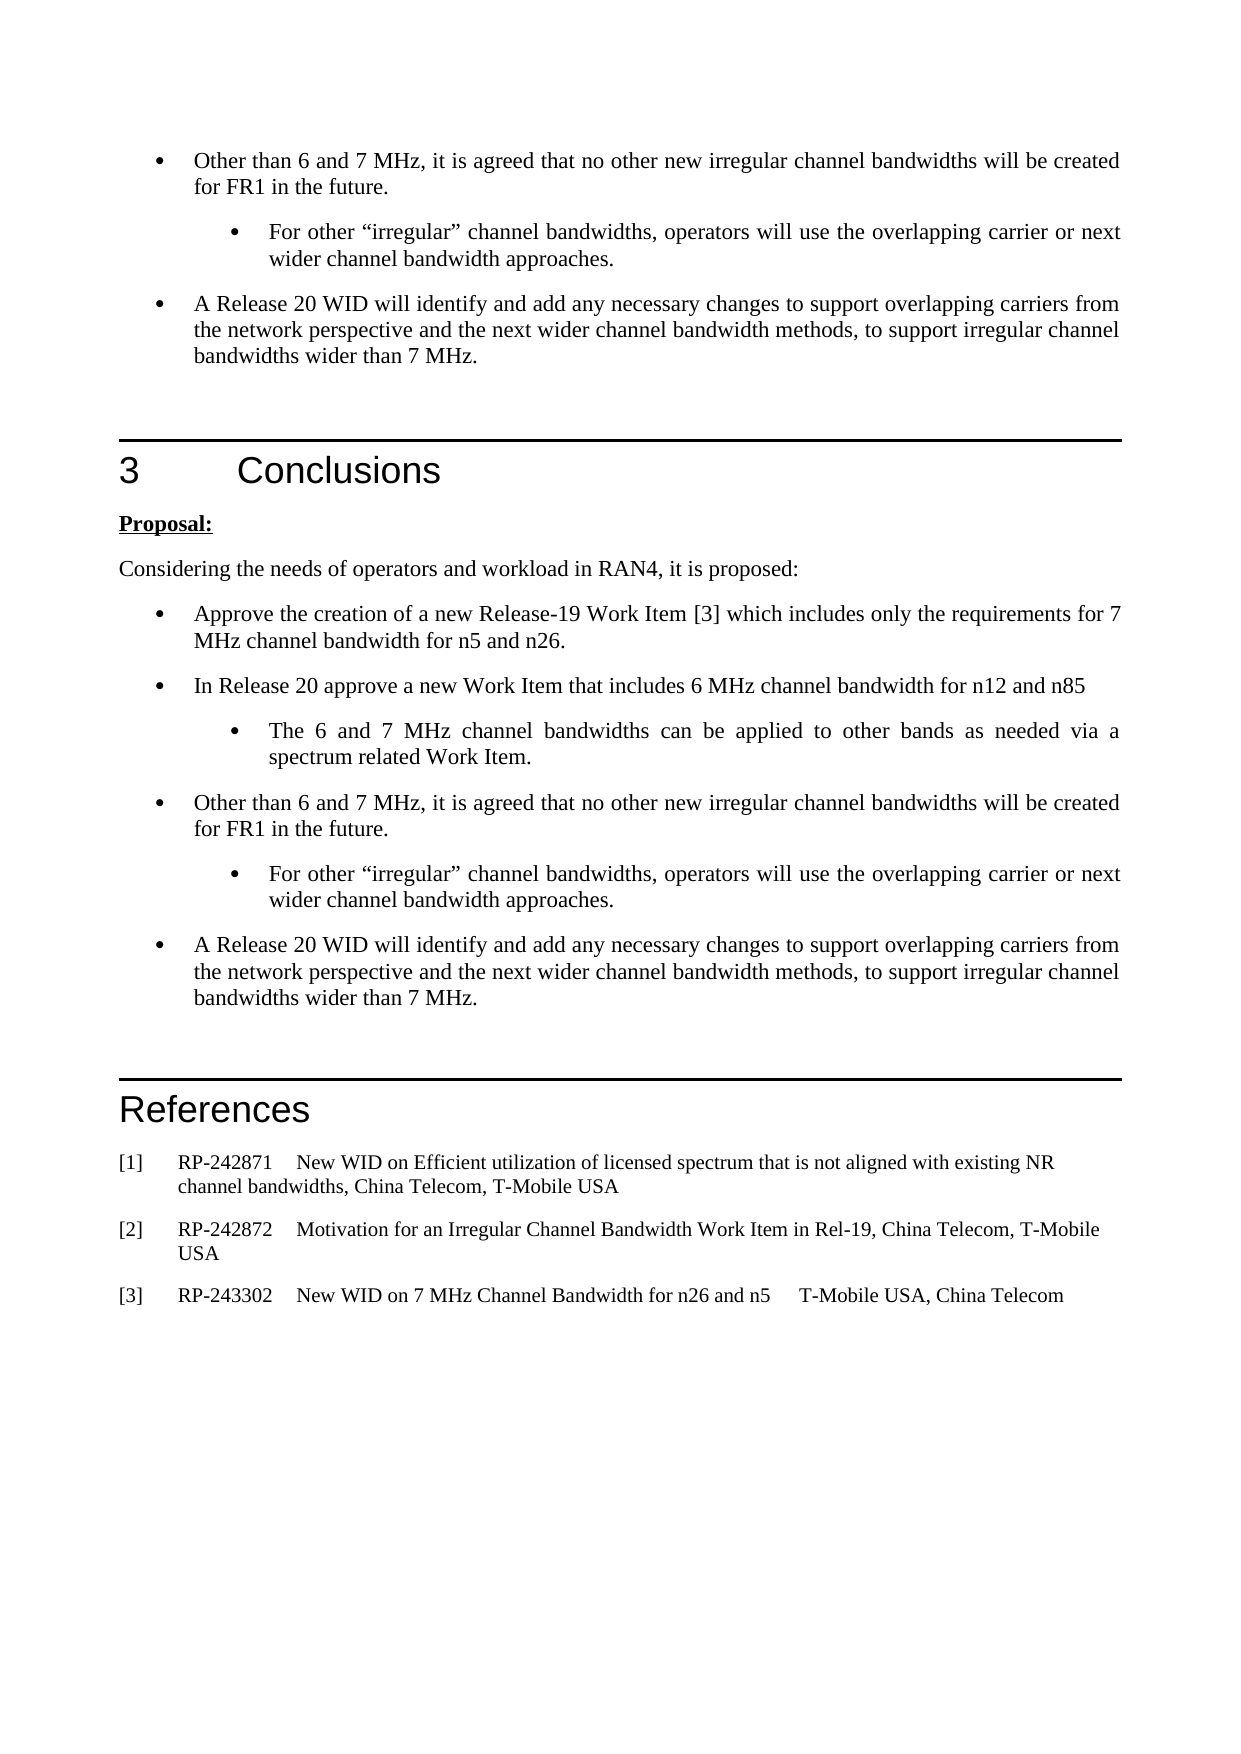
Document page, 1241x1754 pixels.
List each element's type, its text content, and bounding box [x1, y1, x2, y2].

list A Release 20 WID will identify and add any necessary changes to support overlapping carriers from the network perspective and the next wider channel bandwidth methods, to support irregular channel bandwidths wider than 7 MHz. [156, 931, 1122, 1011]
subtitle References [118, 1079, 1122, 1131]
list Other than 6 and 7 MHz, it is agreed that no other new irregular channel bandwidths will be created for FR1 in the future. [156, 788, 1122, 841]
text Considering the needs of operators and workload in RAN4, it is proposed: [118, 555, 1122, 582]
list For other “irregular” channel bandwidths, operators will use the overlapping carrier or next wider channel bandwidth approaches. [231, 860, 1122, 913]
text RP-242872 Motivation for an Irregular Channel Bandwidth Work Item in Rel-19, China Telecom, T-Mobile USA [118, 1216, 1122, 1264]
list For other “irregular” channel bandwidths, operators will use the overlapping carrier or next wider channel bandwidth approaches. [231, 218, 1122, 271]
list Approve the creation of a new Release-19 Work Item [3] which includes only the requirements for 7 MHz channel bandwidth for n5 and n26. [156, 601, 1122, 653]
list A Release 20 WID will identify and add any necessary changes to support overlapping carriers from the network perspective and the next wider channel bandwidth methods, to support irregular channel bandwidths wider than 7 MHz. [156, 290, 1122, 369]
list Other than 6 and 7 MHz, it is agreed that no other new irregular channel bandwidths will be created for FR1 in the future. [156, 147, 1122, 200]
list The 6 and 7 MHz channel bandwidths can be applied to other bands as needed via a spectrum related Work Item. [231, 717, 1122, 770]
text RP-243302 New WID on 7 MHz Channel Bandwidth for n26 and n5 T-Mobile USA, China Telecom [118, 1283, 1122, 1307]
subtitle 3 Conclusions [118, 440, 1122, 492]
text Proposal: [118, 510, 1122, 537]
text RP-242871 New WID on Efficient utilization of licensed spectrum that is not aligned with existing NR channel bandwidths, China Telecom, T-Mobile USA [118, 1149, 1122, 1198]
list In Release 20 approve a new Work Item that includes 6 MHz channel bandwidth for n12 and n85 [156, 672, 1122, 698]
